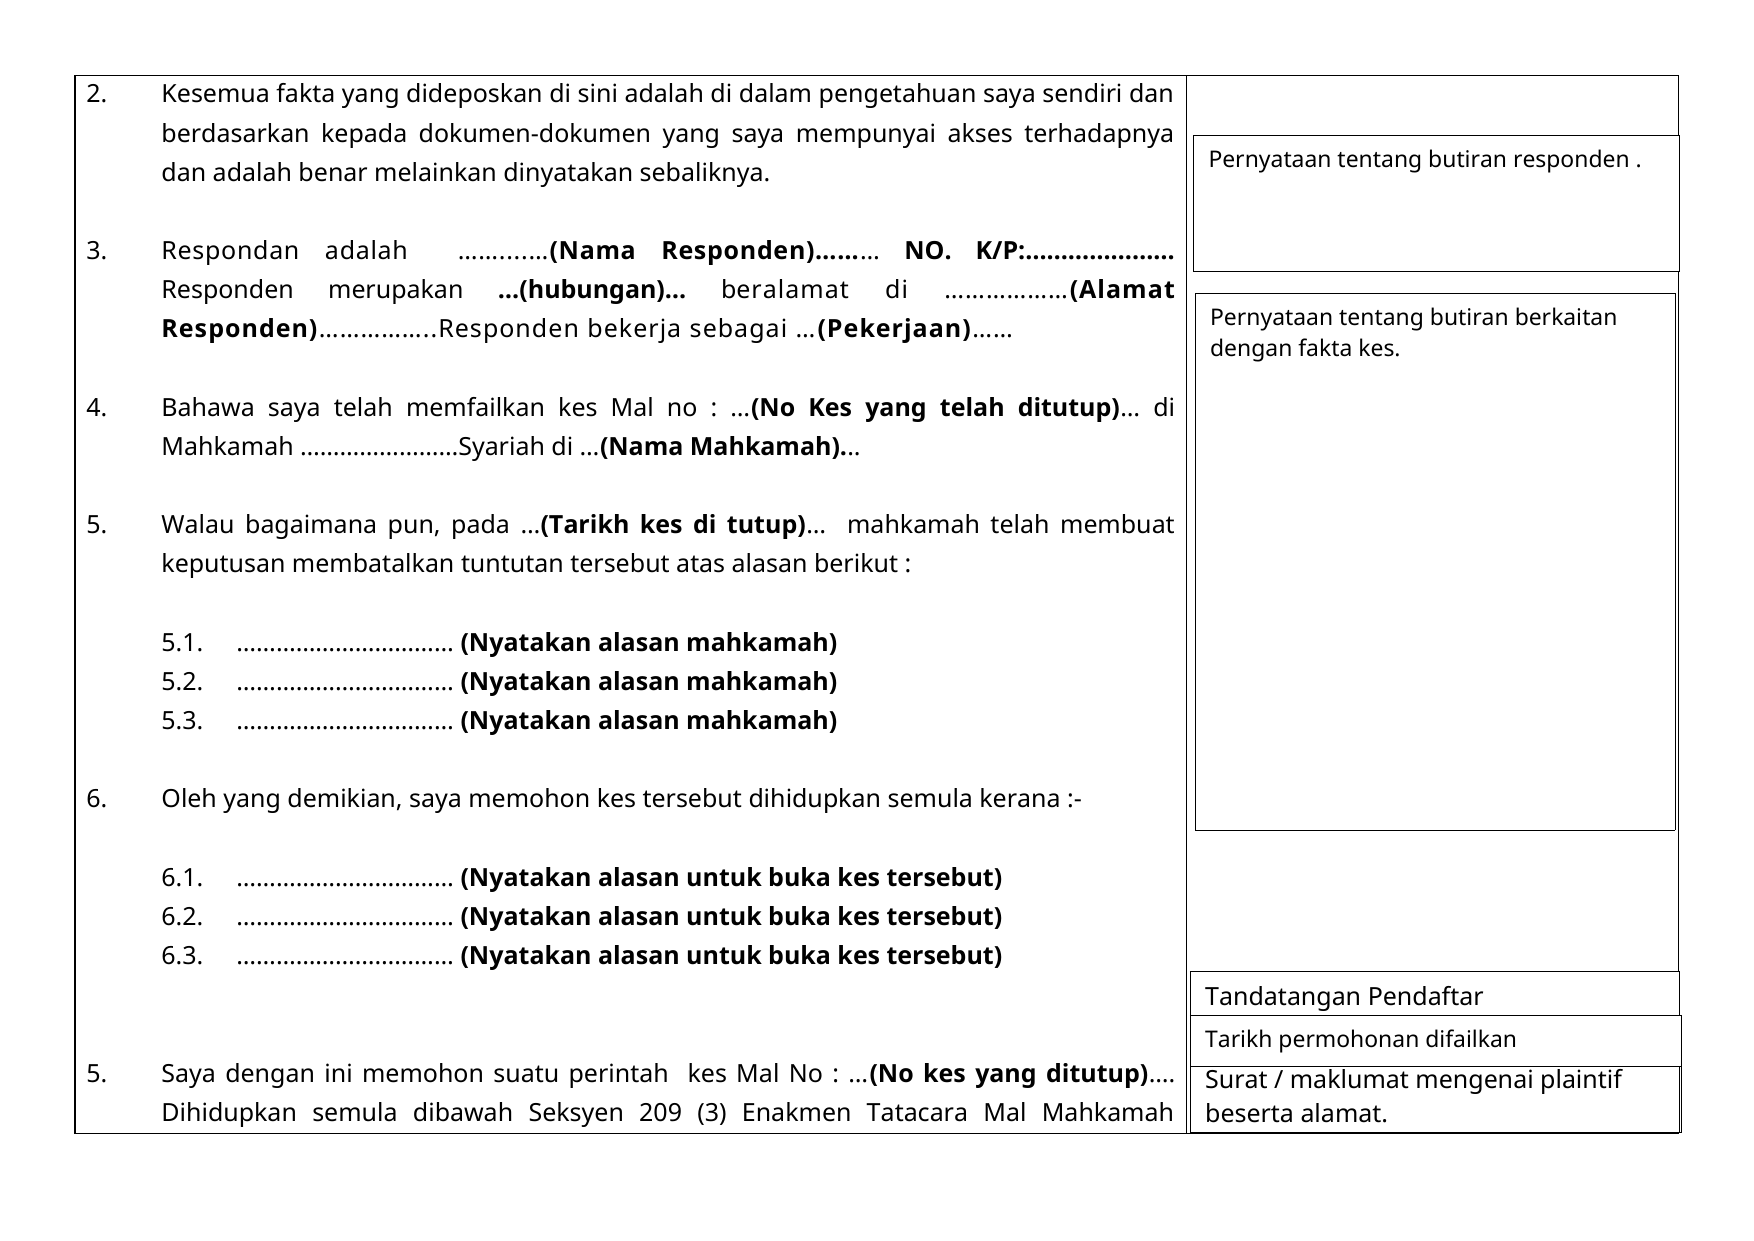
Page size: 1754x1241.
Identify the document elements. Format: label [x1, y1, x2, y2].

table_header [1187, 76, 1678, 1132]
table_header [76, 76, 1186, 1132]
